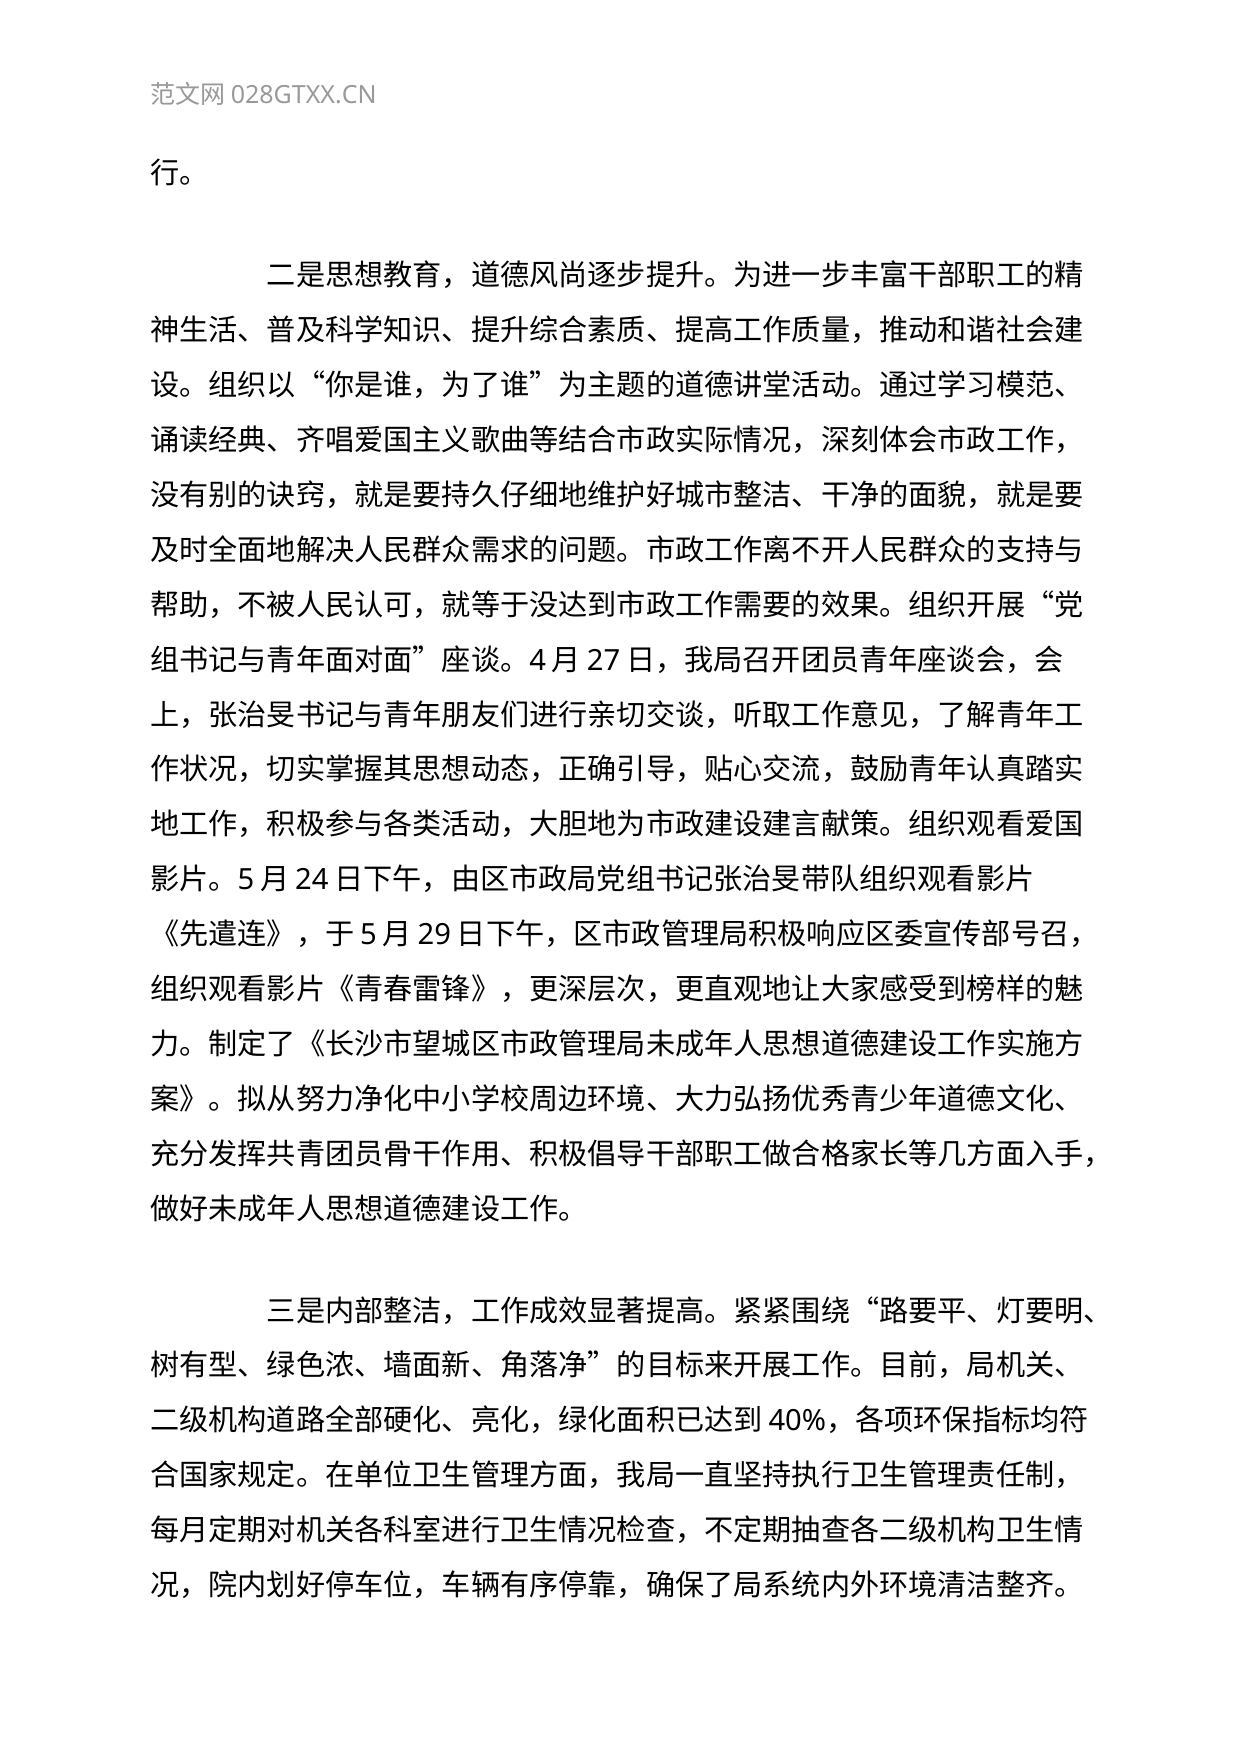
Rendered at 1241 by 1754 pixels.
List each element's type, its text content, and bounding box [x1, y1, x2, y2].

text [150, 150, 1090, 192]
text 二是思想教育，道德风尚逐步提升。为进一步丰富干部职工的精神生活、普及科学知识、提升综合素质、提高工作质量，推动和谐社会建设。组织以“你是谁，为了谁”为主题的道德讲堂活动。通过学习模范、诵读经典、齐唱爱国主义歌曲等结合市政实际情况，深刻体会市政工作，没有别的诀窍，就是要持久仔细地维护好城市整洁、干净的面貌，就是要及时全面地解决人民群众需求的问题。市政工作离不开人民群众的支持与帮助，不被人民认可，就等于没达到市政工作需要的效果。组织开展“党组书记与青年面对面”座谈。4月27日，我局召开团员青年座谈会，会上，张治旻书记与青年朋友们进行亲切交谈，听取工作意见，了解青年工作状况，切实掌握其思想动态，正确引导，贴心交流，鼓励青年认真踏实地工作，积极参与各类活动，大胆地为市政建设建言献策。组织观看爱国影片。5月24日下午，由区市政局党组书记张治旻带队组织观看影片《先遣连》，于5月29日下午，区市政管理局积极响应区委宣传部号召，组织观看影片《青春雷锋》，更深层次，更直观地让大家感受到榜样的魅力。制定了《长沙市望城区市政管理局未成年人思想道德建设工作实施方案》。拟从努力净化中小学校周边环境、大力弘扬优秀青少年道德文化、充分发挥共青团员骨干作用、积极倡导干部职工做合格家长等几方面入手，做好未成年人思想道德建设工作。 [150, 252, 1090, 1228]
text 三是内部整洁，工作成效显著提高。紧紧围绕“路要平、灯要明、树有型、绿色浓、墙面新、角落净”的目标来开展工作。目前，局机关、二级机构道路全部硬化、亮化，绿化面积已达到40%，各项环保指标均符合国家规定。在单位卫生管理方面，我局一直坚持执行卫生管理责任制，每月定期对机关各科室进行卫生情况检查，不定期抽查各二级机构卫生情况，院内划好停车位，车辆有序停靠，确保了局系统内外环境清洁整齐。 [150, 1287, 1090, 1604]
